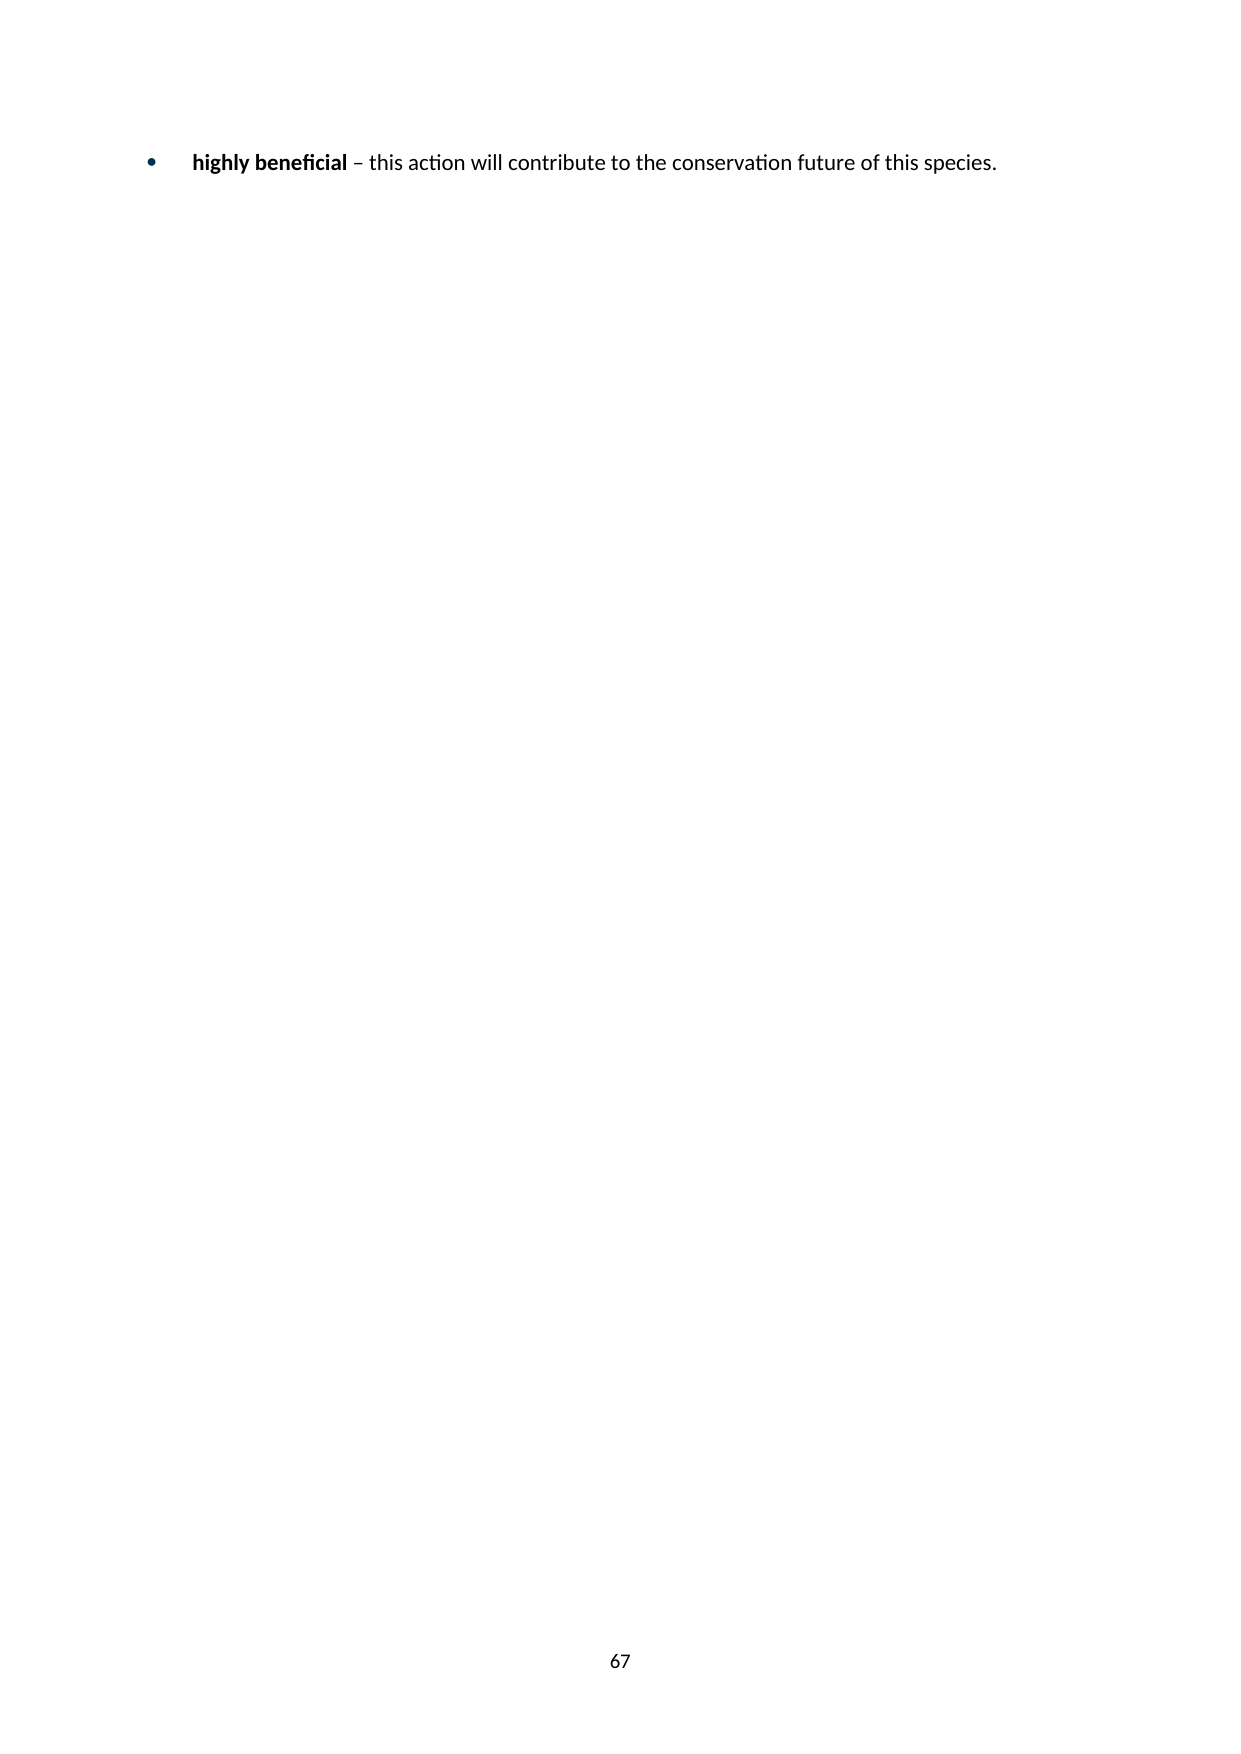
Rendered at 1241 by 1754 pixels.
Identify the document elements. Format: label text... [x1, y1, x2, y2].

list highly beneficial – this action will contribute to the conservation future of this species. [148, 148, 1092, 176]
